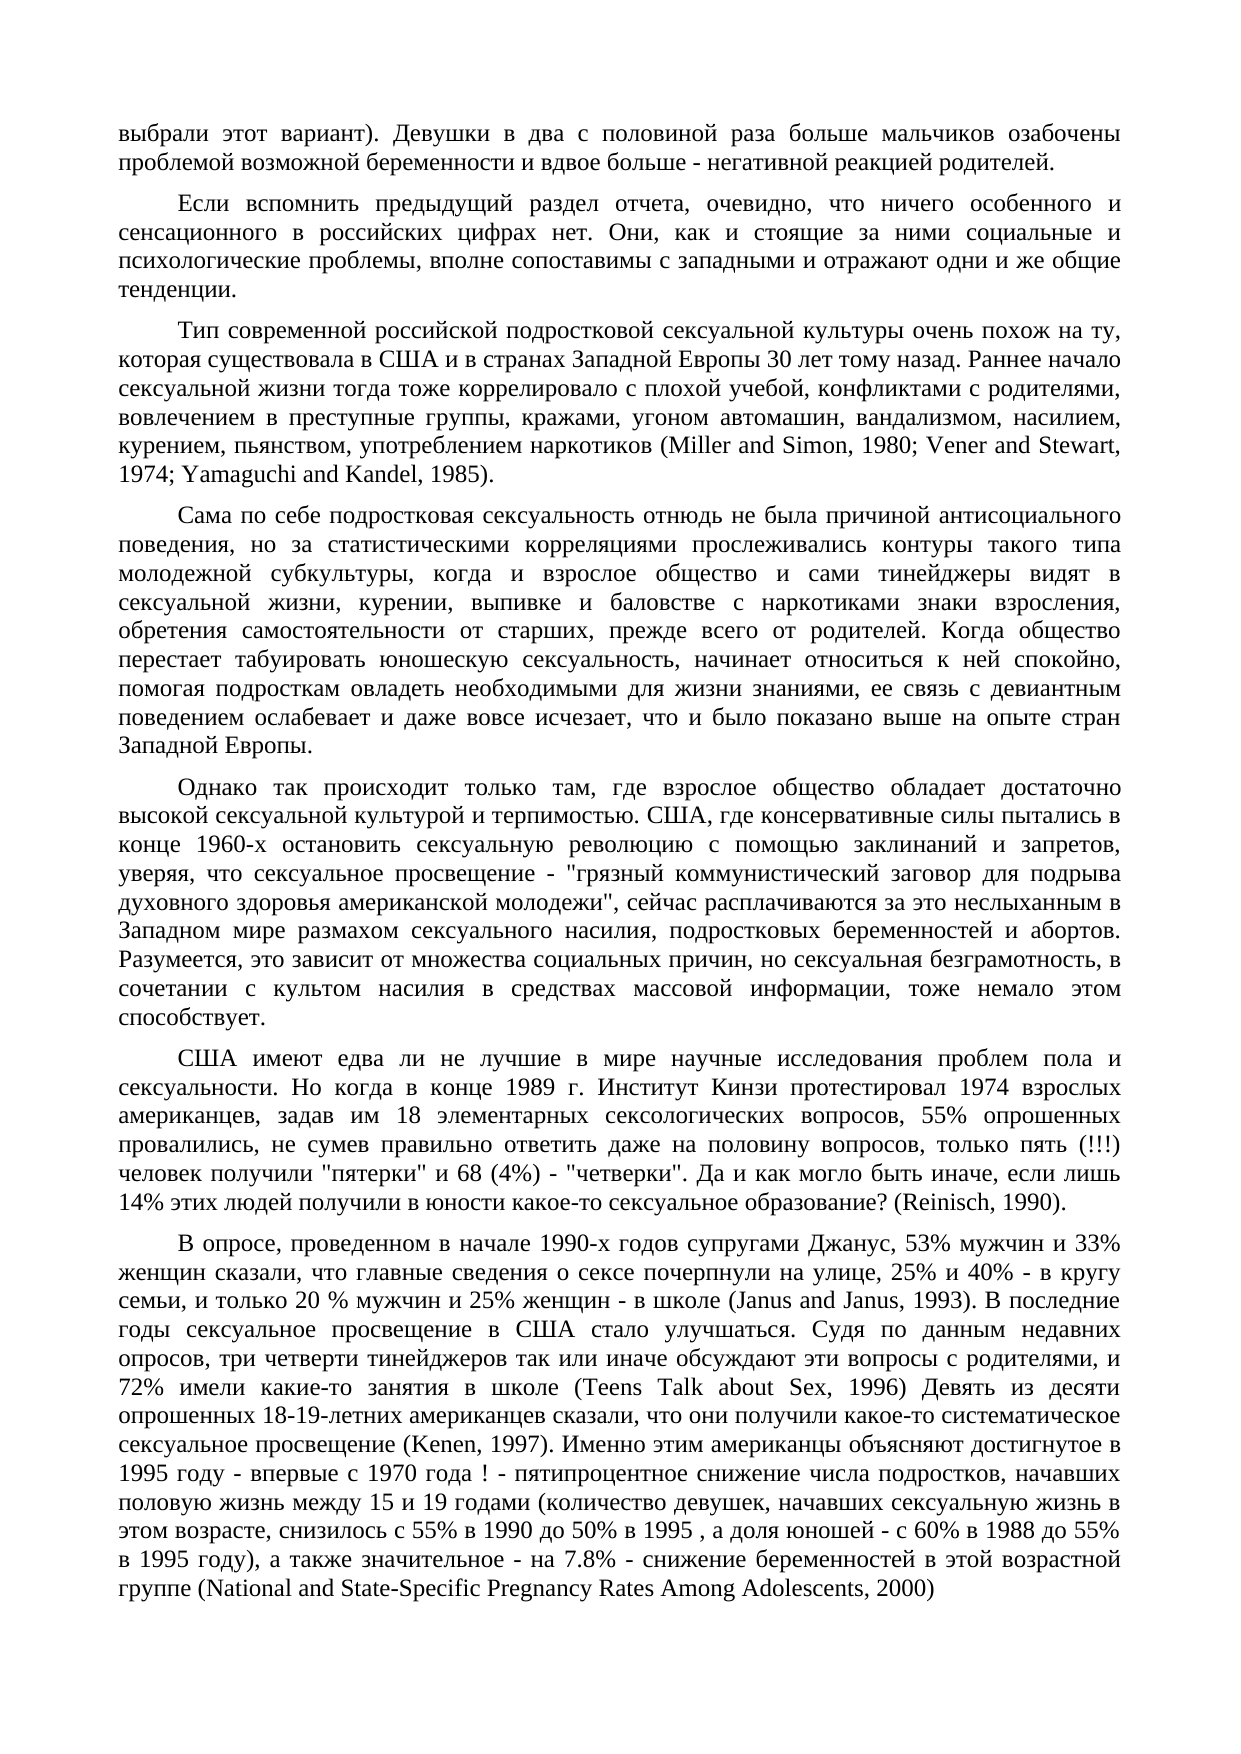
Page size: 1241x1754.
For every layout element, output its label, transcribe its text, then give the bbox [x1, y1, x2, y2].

text Если вспомнить предыдущий раздел отчета, очевидно, что ничего особенного и сенсационного в российских цифрах нет. Они, как и стоящие за ними социальные и психологические проблемы, вполне сопоставимы с западными и отражают одни и же общие тенденции. [118, 188, 1122, 303]
text Тип современной российской подростковой сексуальной культуры очень похож на ту, которая существовала в США и в странах Западной Европы 30 лет тому назад. Раннее начало сексуальной жизни тогда тоже коррелировало с плохой учебой, конфликтами с родителями, вовлечением в преступные группы, кражами, угоном автомашин, вандализмом, насилием, курением, пьянством, употреблением наркотиков (Miller and Simon, 1980; Vener and Stewart, 1974; Yamaguchi and Kandel, 1985). [118, 316, 1122, 488]
text Однако так происходит только там, где взрослое общество обладает достаточно высокой сексуальной культурой и терпимостью. США, где консервативные силы пытались в конце 1960-х остановить сексуальную революцию с помощью заклинаний и запретов, уверяя, что сексуальное просвещение - "грязный коммунистический заговор для подрыва духовного здоровья американской молодежи", сейчас расплачиваются за это неслыханным в Западном мире размахом сексуального насилия, подростковых беременностей и абортов. Разумеется, это зависит от множества социальных причин, но сексуальная безграмотность, в сочетании с культом насилия в средствах массовой информации, тоже немало этом способствует. [118, 772, 1122, 1031]
text В опросе, проведенном в начале 1990-х годов супругами Джанус, 53% мужчин и 33% женщин сказали, что главные сведения о сексе почерпнули на улице, 25% и 40% - в кругу семьи, и только 20 % мужчин и 25% женщин - в школе (Janus and Janus, 1993). В последние годы сексуальное просвещение в США стало улучшаться. Судя по данным недавних опросов, три четверти тинейджеров так или иначе обсуждают эти вопросы с родителями, и 72% имели какие-то занятия в школе (Teens Talk about Sex, 1996) Девять из десяти опрошенных 18-19-летних американцев сказали, что они получили какое-то систематическое сексуальное просвещение (Kenen, 1997). Именно этим американцы объясняют достигнутое в 1995 году - впервые с 1970 года ! - пятипроцентное снижение числа подростков, начавших половую жизнь между 15 и 19 годами (количество девушек, начавших сексуальную жизнь в этом возрасте, снизилось с 55% в 1990 до 50% в 1995 , а доля юношей - с 60% в 1988 до 55% в 1995 году), а также значительное - на 7.8% - снижение беременностей в этой возрастной группе (National and State-Specific Pregnancy Rates Among Adolescents, 2000) [118, 1228, 1122, 1602]
text США имеют едва ли не лучшие в мире научные исследования проблем пола и сексуальности. Но когда в конце 1989 г. Институт Кинзи протестировал 1974 взрослых американцев, задав им 18 элементарных сексологических вопросов, 55% опрошенных провалились, не сумев правильно ответить даже на половину вопросов, только пять (!!!) человек получили "пятерки" и 68 (4%) - "четверки". Да и как могло быть иначе, если лишь 14% этих людей получили в юности какое-то сексуальное образование? (Reinisch, 1990). [118, 1043, 1122, 1216]
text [118, 118, 1122, 176]
text Сама по себе подростковая сексуальность отнюдь не была причиной антисоциального поведения, но за статистическими корреляциями прослеживались контуры такого типа молодежной субкультуры, когда и взрослое общество и сами тинейджеры видят в сексуальной жизни, курении, выпивке и баловстве с наркотиками знаки взросления, обретения самостоятельности от старших, прежде всего от родителей. Когда общество перестает табуировать юношескую сексуальность, начинает относиться к ней спокойно, помогая подросткам овладеть необходимыми для жизни знаниями, ее связь с девиантным поведением ослабевает и даже вовсе исчезает, что и было показано выше на опыте стран Западной Европы. [118, 501, 1122, 759]
